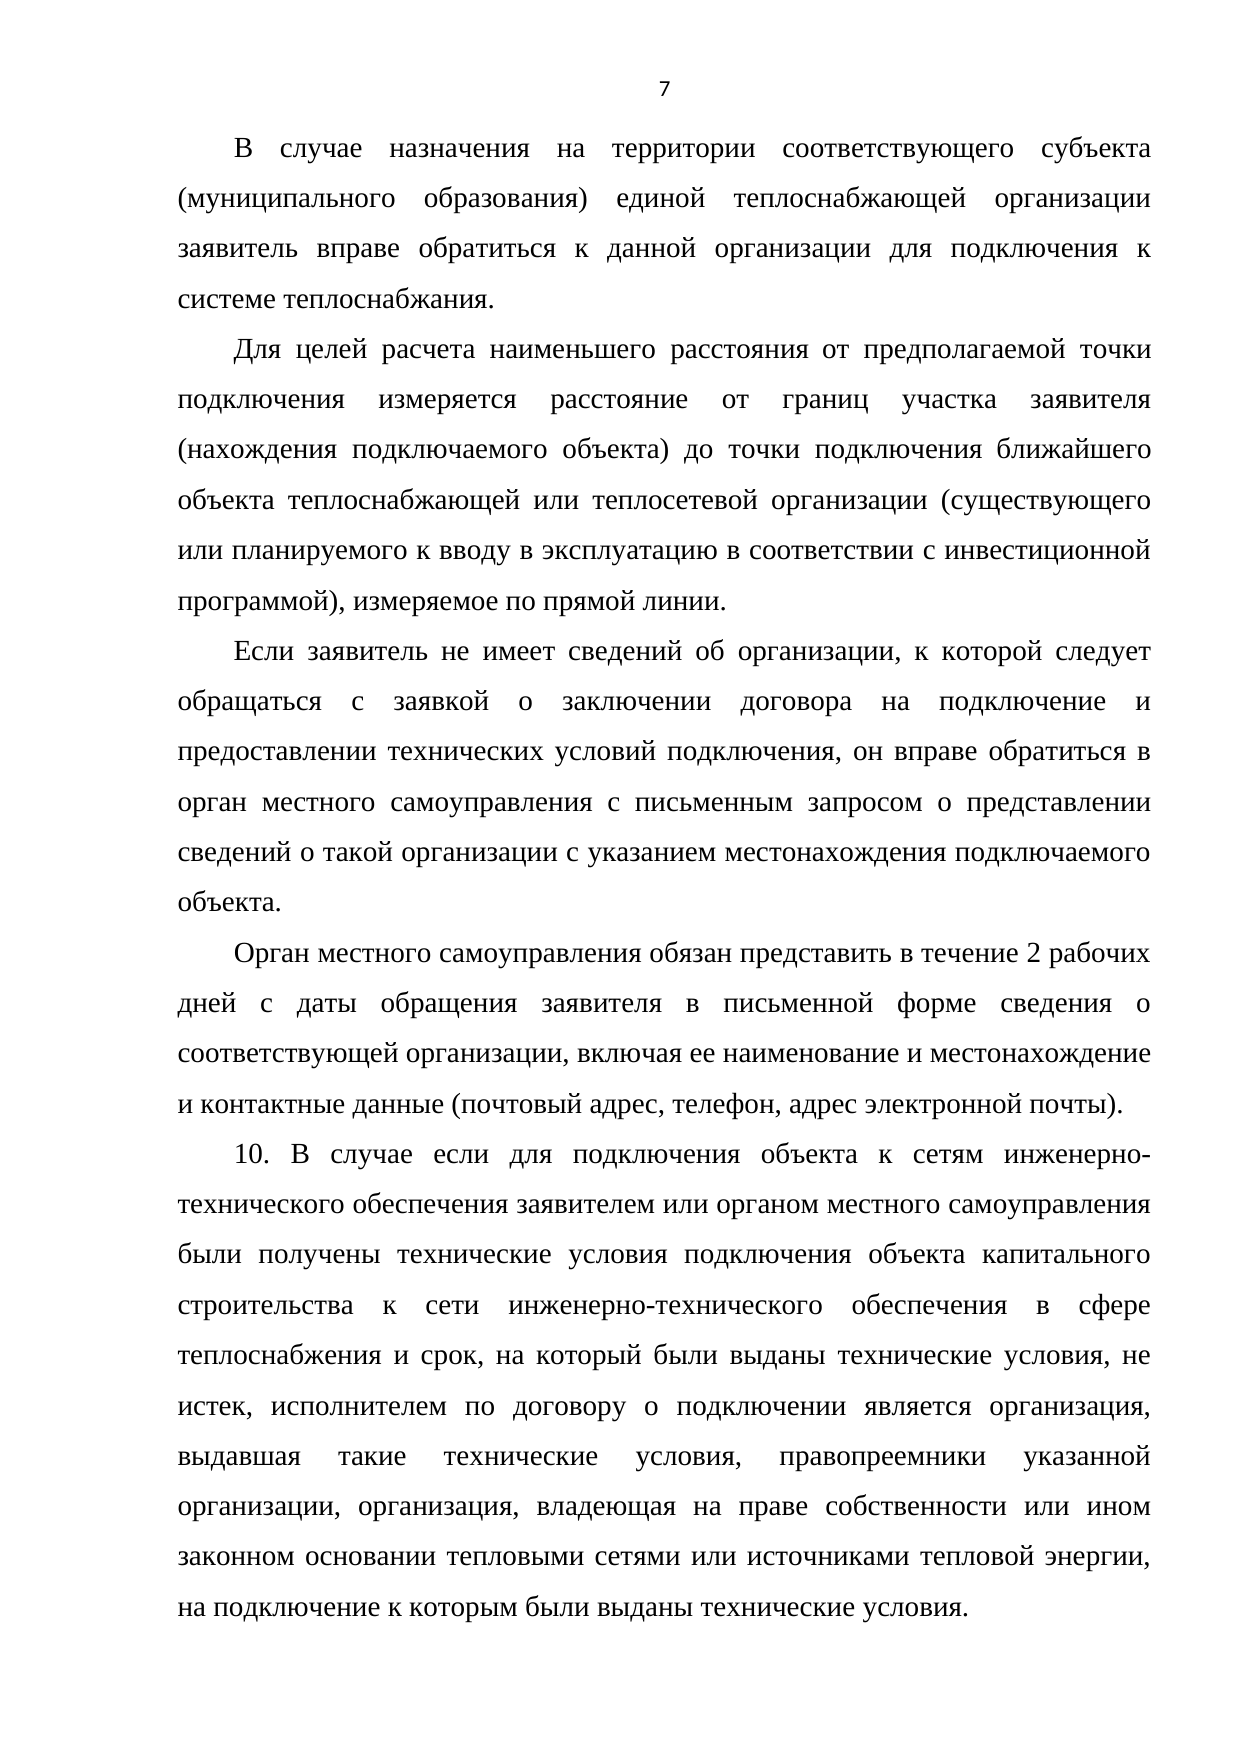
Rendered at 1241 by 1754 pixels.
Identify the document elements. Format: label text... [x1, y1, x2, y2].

text Орган местного самоуправления обязан представить в течение 2 рабочих дней с даты обращения заявителя в письменной форме сведения о соответствующей организации, включая ее наименование и местонахождение и контактные данные (почтовый адрес, телефон, адрес электронной почты). [177, 935, 1152, 1119]
text Для целей расчета наименьшего расстояния от предполагаемой точки подключения измеряется расстояние от границ участка заявителя (нахождения подключаемого объекта) до точки подключения ближайшего объекта теплоснабжающей или теплосетевой организации (существующего или планируемого к вводу в эксплуатацию в соответствии с инвестиционной программой), измеряемое по прямой линии. [177, 331, 1152, 616]
text 10. В случае если для подключения объекта к сетям инженерно-технического обеспечения заявителем или органом местного самоуправления были получены технические условия подключения объекта капитального строительства к сети инженерно-технического обеспечения в сфере теплоснабжения и срок, на который были выданы технические условия, не истек, исполнителем по договору о подключении является организация, выдавшая такие технические условия, правопреемники указанной организации, организация, владеющая на праве собственности или ином законном основании тепловыми сетями или источниками тепловой энергии, на подключение к которым были выданы технические условия. [177, 1136, 1152, 1622]
text Если заявитель не имеет сведений об организации, к которой следует обращаться с заявкой о заключении договора на подключение и предоставлении технических условий подключения, он вправе обратиться в орган местного самоуправления с письменным запросом о представлении сведений о такой организации с указанием местонахождения подключаемого объекта. [177, 633, 1152, 918]
text В случае назначения на территории соответствующего субъекта (муниципального образования) единой теплоснабжающей организации заявитель вправе обратиться к данной организации для подключения к системе теплоснабжания. [177, 130, 1152, 314]
